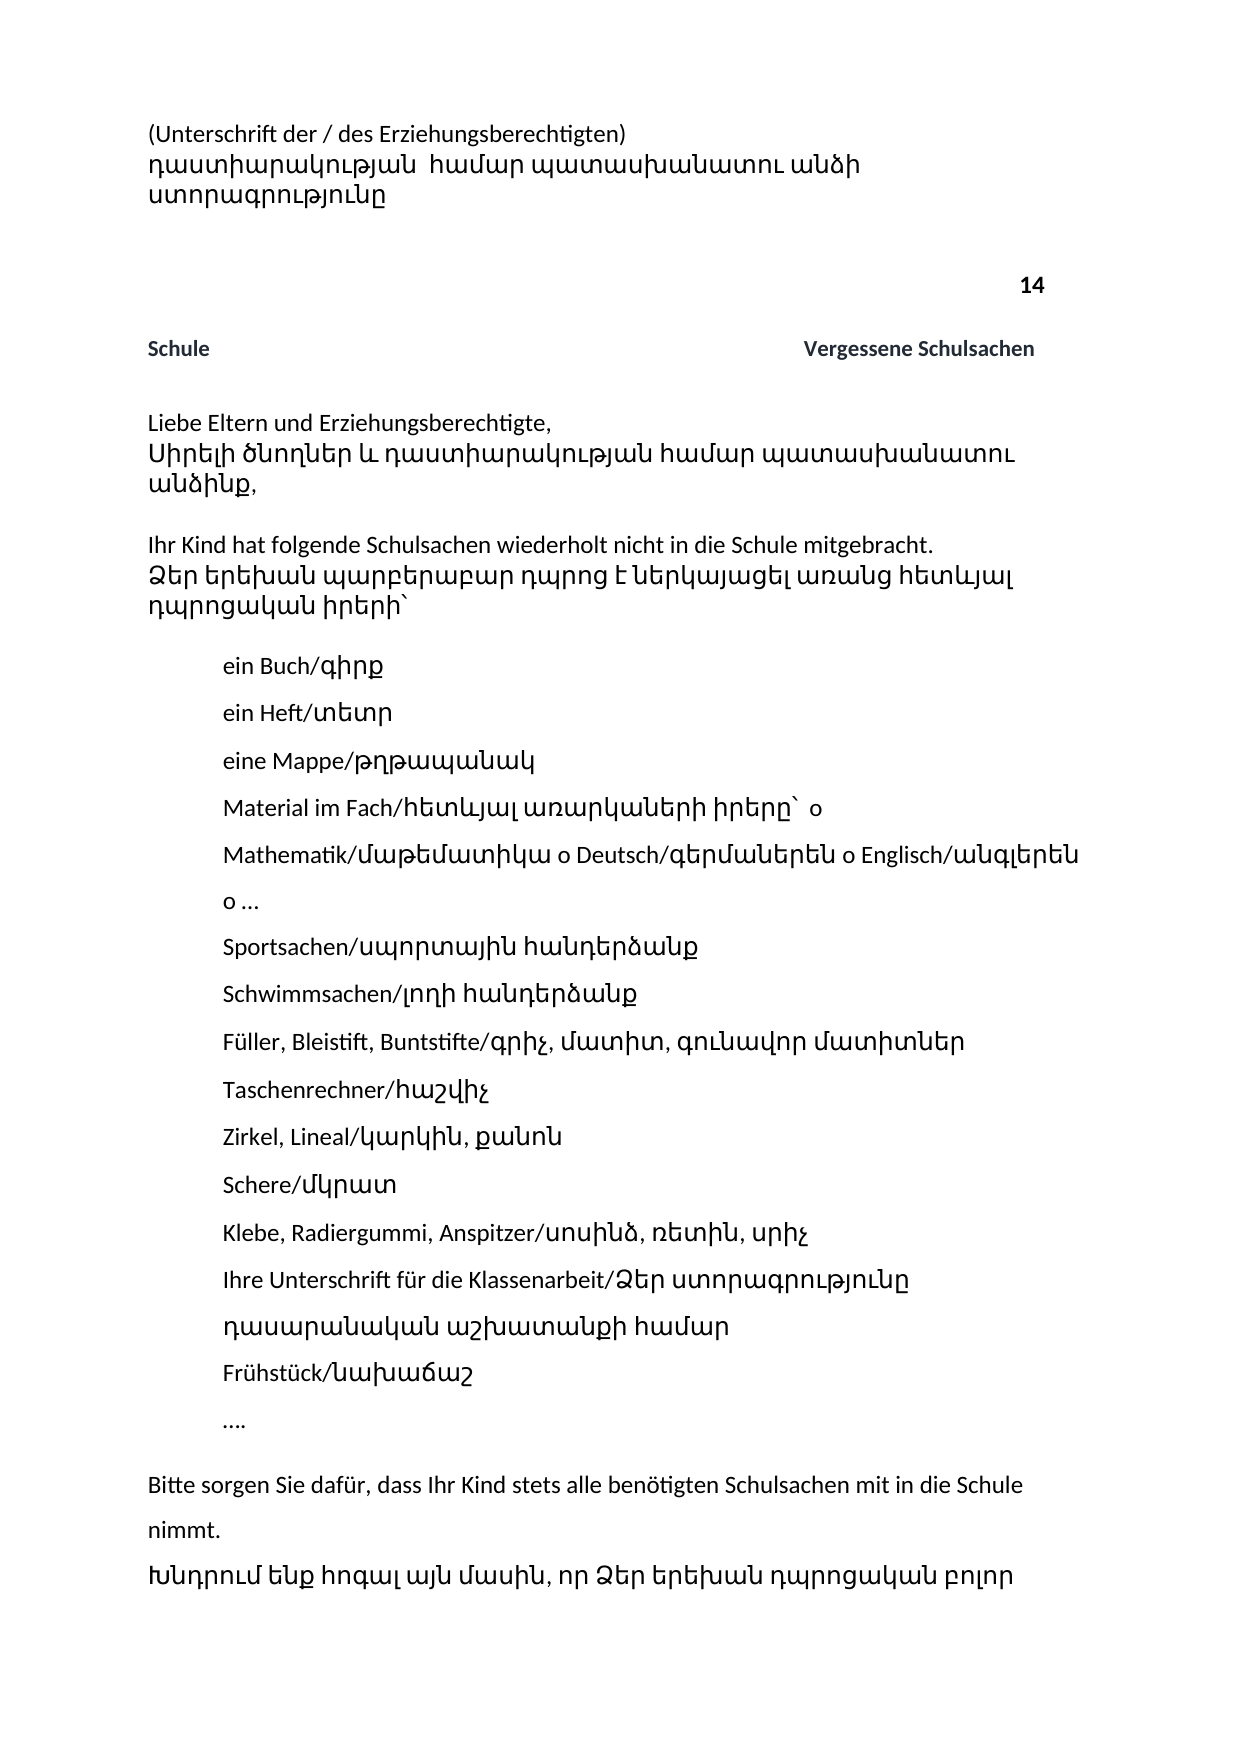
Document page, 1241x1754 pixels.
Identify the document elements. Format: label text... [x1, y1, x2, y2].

list ein Heft/տետր [185, 697, 1093, 729]
list Zirkel, Lineal/կարկին, քանոն [185, 1121, 1093, 1153]
list …. [185, 1404, 1093, 1436]
list Sportsachen/սպորտային հանդերձանք [185, 931, 1093, 963]
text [148, 1469, 1093, 1591]
text Schule Vergessene Schulsachen [148, 334, 1093, 362]
text 14 [148, 269, 1093, 299]
list Schere/մկրատ [185, 1169, 1093, 1201]
text Liebe Eltern und Erziehungsberechtigte, Սիրելի ծնողներ և դաստիարակության համար պատասխանատու անձինք, Ihr Kind hat folgende Schulsachen wiederholt nicht in die Schule mitgebracht. Ձեր երեխան պարբերաբար դպրոց է ներկայացել առանց հետևյալ դպրոցական իրերի՝ [148, 407, 1093, 650]
list Frühstück/նախաճաշ [185, 1357, 1093, 1389]
text (Unterschrift der / des Erziehungsberechtigten) դաստիարակության համար պատասխանատու անձի ստորագրությունը [148, 118, 1093, 238]
list Schwimmsachen/լողի հանդերձանք [185, 979, 1093, 1010]
list Klebe, Radiergummi, Anspitzer/սոսինձ, ռետին, սրիչ [185, 1217, 1093, 1248]
list Taschenrechner/հաշվիչ [185, 1074, 1093, 1106]
list Füller, Bleistift, Buntstifte/գրիչ, մատիտ, գունավոր մատիտներ [185, 1026, 1093, 1058]
list ein Buch/գիրք [185, 650, 1093, 682]
list Material im Fach/հետևյալ առարկաների իրերը՝ o Mathematik/մաթեմատիկա o Deutsch/գերմաներեն o Englisch/անգլերեն o … [185, 793, 1093, 916]
list eine Mappe/թղթապանակ [185, 745, 1093, 777]
list Ihre Unterschrift für die Klassenarbeit/Ձեր ստորագրությունը դասարանական աշխատանքի համար [185, 1264, 1093, 1342]
